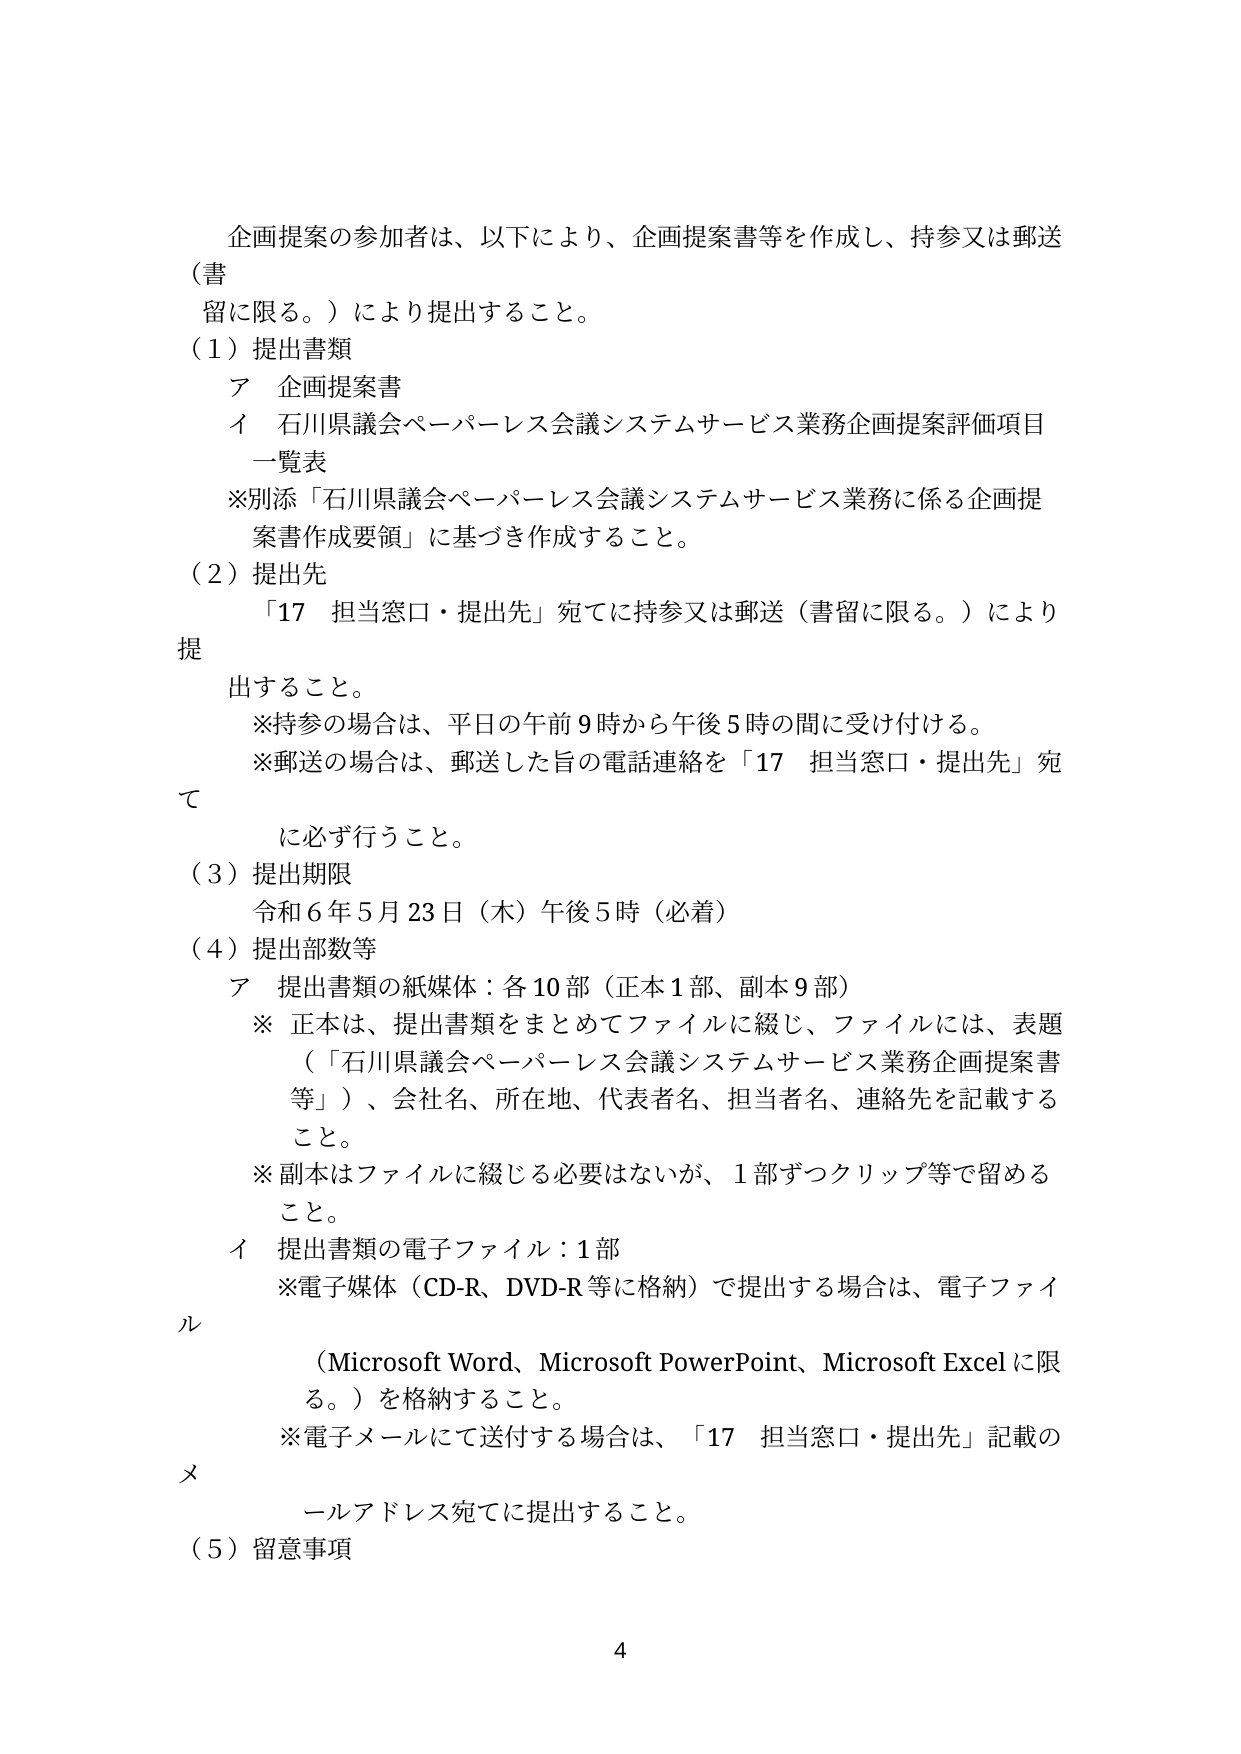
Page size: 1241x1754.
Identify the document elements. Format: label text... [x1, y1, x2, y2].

text 一覧表 [177, 442, 1063, 479]
text ※郵送の場合は、郵送した旨の電話連絡を「17 担当窓口・提出先」宛て [177, 742, 1063, 817]
text ールアドレス宛てに提出すること。 [177, 1492, 1063, 1529]
text ※持参の場合は、平日の午前9時から午後5時の間に受け付ける。 [177, 704, 1063, 742]
text 案書作成要領」に基づき作成すること。 [177, 517, 1063, 554]
text イ 提出書類の電子ファイル：1部 [177, 1229, 1063, 1267]
text （４）提出部数等 [177, 929, 1063, 967]
text ※別添「石川県議会ペーパーレス会議システムサービス業務に係る企画提 [177, 479, 1063, 517]
list 正本は、提出書類をまとめてファイルに綴じ、ファイルには、表題（「石川県議会ペーパーレス会議システムサービス業務企画提案書等」）、会社名、所在地、代表者名、担当者名、連絡先を記載すること。 [252, 1004, 1063, 1154]
text イ 石川県議会ペーパーレス会議システムサービス業務企画提案評価項目 [177, 404, 1063, 442]
text る。）を格納すること。 [177, 1379, 1063, 1417]
text 令和６年５月23日（木）午後５時（必着） [177, 892, 1063, 929]
text （３）提出期限 [177, 854, 1063, 892]
text 企画提案の参加者は、以下により、企画提案書等を作成し、持参又は郵送（書 [177, 217, 1063, 292]
text （１）提出書類 [177, 329, 1063, 367]
text 「17 担当窓口・提出先」宛てに持参又は郵送（書留に限る。）により提 [177, 592, 1063, 667]
text ア 提出書類の紙媒体：各10部（正本1部、副本9部） [177, 967, 1063, 1004]
text 留に限る。）により提出すること。 [177, 292, 1063, 329]
text ア 企画提案書 [177, 367, 1063, 404]
text ※電子媒体（CD-R、DVD-R等に格納）で提出する場合は、電子ファイル [177, 1267, 1063, 1342]
text 出すること。 [177, 667, 1063, 704]
text （２）提出先 [177, 554, 1063, 592]
text （５）留意事項 [177, 1529, 1063, 1567]
text ※電子メールにて送付する場合は、「17 担当窓口・提出先」記載のメ [177, 1417, 1063, 1492]
text （Microsoft Word、Microsoft PowerPoint、Microsoft Excelに限 [177, 1342, 1063, 1379]
text こと。 [177, 1192, 1063, 1229]
text ※ 副本はファイルに綴じる必要はないが、１部ずつクリップ等で留める [177, 1154, 1063, 1192]
text に必ず行うこと。 [177, 817, 1063, 854]
